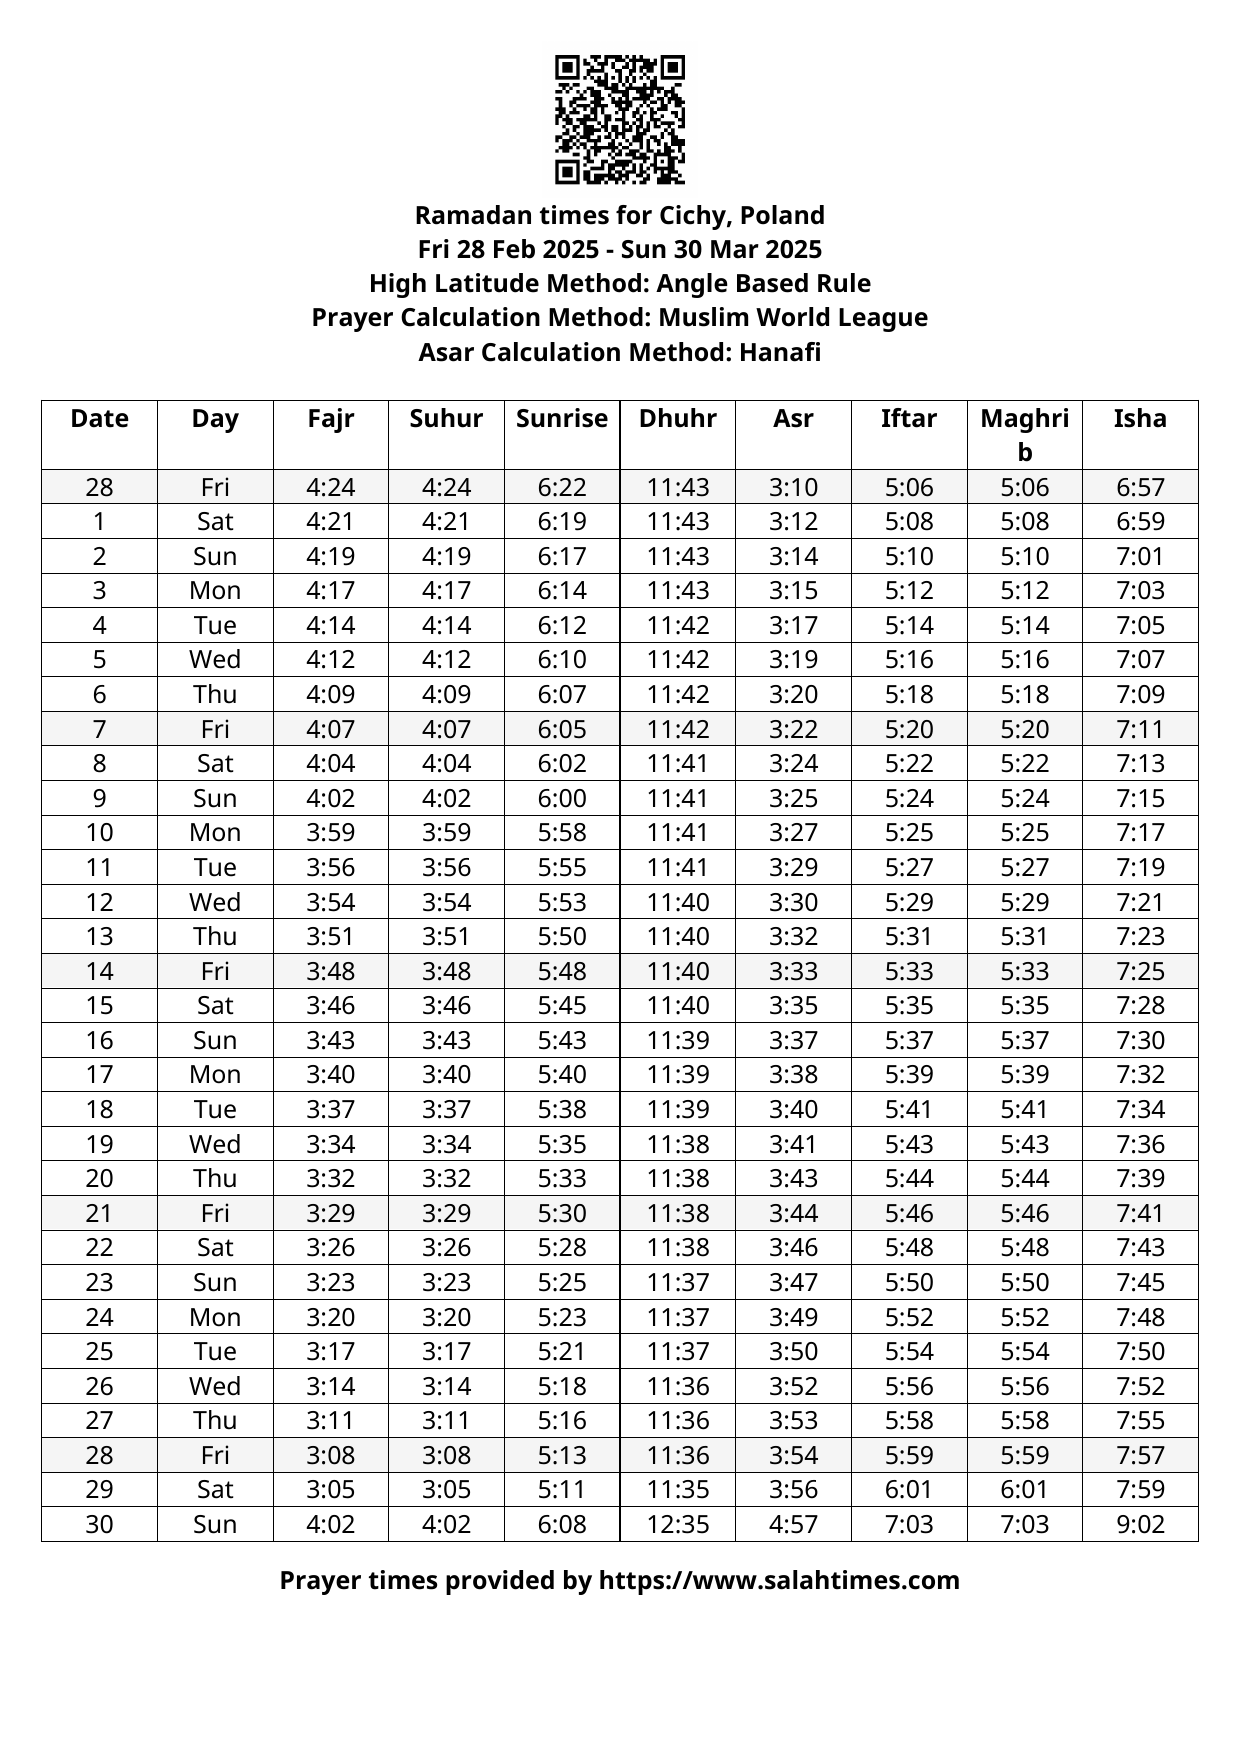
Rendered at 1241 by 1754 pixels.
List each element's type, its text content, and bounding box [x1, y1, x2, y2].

table_cell Sun [158, 1507, 273, 1541]
table_cell 3:43 [274, 1023, 388, 1057]
table_cell 5:31 [852, 919, 967, 953]
table_cell 6 [42, 677, 157, 711]
table_cell 3:11 [274, 1404, 388, 1437]
table_cell 4:19 [389, 539, 504, 572]
table_cell 5:58 [968, 1404, 1082, 1437]
table_cell 7:01 [1083, 539, 1198, 572]
table_cell 6:57 [1083, 470, 1198, 503]
table_cell 3:15 [736, 574, 851, 607]
table_cell 21 [42, 1196, 157, 1229]
table_cell 7:23 [1083, 919, 1198, 953]
table_cell 7:36 [1083, 1127, 1198, 1160]
table_cell 5:16 [852, 643, 967, 676]
table_cell 3:46 [274, 989, 388, 1022]
table_cell 23 [42, 1265, 157, 1299]
table_header Suhur [389, 401, 504, 469]
table_cell 11:38 [621, 1196, 735, 1229]
table_cell 7:41 [1083, 1196, 1198, 1229]
table_cell 3:05 [389, 1473, 504, 1506]
table_cell 4 [42, 608, 157, 642]
table_cell 7:03 [1083, 574, 1198, 607]
table_cell 3:37 [274, 1092, 388, 1126]
table_cell 5:16 [505, 1404, 619, 1437]
text Fri 28 Feb 2025 - Sun 30 Mar 2025 [42, 232, 1198, 266]
table_cell 11:40 [621, 885, 735, 918]
table_cell 3:23 [274, 1265, 388, 1299]
table_cell 29 [42, 1473, 157, 1506]
table_cell 6:08 [505, 1507, 619, 1541]
table_cell 5:50 [852, 1265, 967, 1299]
table_cell 20 [42, 1161, 157, 1195]
table_cell 3:43 [736, 1161, 851, 1195]
table_cell 3:37 [389, 1092, 504, 1126]
table_cell 3:51 [389, 919, 504, 953]
table_cell 4:09 [389, 677, 504, 711]
table_cell Tue [158, 850, 273, 884]
table_cell 6:14 [505, 574, 619, 607]
table_cell 7:11 [1083, 712, 1198, 745]
table_cell 11:40 [621, 989, 735, 1022]
table_cell 3:56 [389, 850, 504, 884]
table_cell 3:10 [736, 470, 851, 503]
table_cell 5:48 [852, 1231, 967, 1264]
table_cell 4:14 [389, 608, 504, 642]
table_cell 11 [42, 850, 157, 884]
table_cell 5:27 [968, 850, 1082, 884]
table_cell 13 [42, 919, 157, 953]
table_cell 5:10 [852, 539, 967, 572]
table_cell 11:41 [621, 850, 735, 884]
table_cell 27 [42, 1404, 157, 1437]
table_cell Wed [158, 1127, 273, 1160]
table_cell 5:41 [968, 1092, 1082, 1126]
table_cell 3:34 [389, 1127, 504, 1160]
table_cell 3:38 [736, 1058, 851, 1091]
table_cell 5:12 [852, 574, 967, 607]
table_cell 3:17 [274, 1334, 388, 1368]
table_cell 5:46 [852, 1196, 967, 1229]
table_cell 3:20 [389, 1300, 504, 1333]
table_cell Thu [158, 919, 273, 953]
table_cell Sat [158, 1473, 273, 1506]
table_cell 6:01 [968, 1473, 1082, 1506]
table_cell 5:06 [852, 470, 967, 503]
table_cell 28 [42, 470, 157, 503]
table_cell 3:17 [736, 608, 851, 642]
table_cell 5:58 [505, 816, 619, 849]
table_cell 3 [42, 574, 157, 607]
table_cell 5:55 [505, 850, 619, 884]
table_header Maghrib [968, 401, 1082, 469]
table_cell 5:52 [968, 1300, 1082, 1333]
table_cell 17 [42, 1058, 157, 1091]
table_cell 4:24 [389, 470, 504, 503]
table_cell 11:42 [621, 608, 735, 642]
table_cell 5:08 [852, 504, 967, 538]
table_cell 3:32 [389, 1161, 504, 1195]
table_cell 3:32 [274, 1161, 388, 1195]
table_cell 3:53 [736, 1404, 851, 1437]
table_cell 3:24 [736, 746, 851, 780]
table_cell 5:23 [505, 1300, 619, 1333]
table_cell 11:41 [621, 781, 735, 814]
table_cell Mon [158, 816, 273, 849]
table_cell 3:25 [736, 781, 851, 814]
table_cell Mon [158, 1058, 273, 1091]
table_cell 5:37 [968, 1023, 1082, 1057]
table_cell 5:14 [968, 608, 1082, 642]
table_cell 6:05 [505, 712, 619, 745]
table_header Fajr [274, 401, 388, 469]
table_cell 11:37 [621, 1300, 735, 1333]
table_cell Sat [158, 989, 273, 1022]
table_cell 3:29 [274, 1196, 388, 1229]
table_cell 5:44 [968, 1161, 1082, 1195]
table_cell 5:21 [505, 1334, 619, 1368]
table_cell 3:59 [389, 816, 504, 849]
table_cell 5:43 [852, 1127, 967, 1160]
table_cell 5:33 [968, 954, 1082, 987]
table_cell 3:26 [389, 1231, 504, 1264]
table_cell Sat [158, 1231, 273, 1264]
table_cell 3:50 [736, 1334, 851, 1368]
table_cell 4:21 [274, 504, 388, 538]
table_cell 4:09 [274, 677, 388, 711]
table_cell 7:03 [968, 1507, 1082, 1541]
table_cell 10 [42, 816, 157, 849]
table_cell 7:03 [852, 1507, 967, 1541]
table_cell 5 [42, 643, 157, 676]
table_cell 4:24 [274, 470, 388, 503]
table_cell 28 [42, 1438, 157, 1472]
table_cell 3:51 [274, 919, 388, 953]
table_cell 3:17 [389, 1334, 504, 1368]
table_cell 7:43 [1083, 1231, 1198, 1264]
table_cell 7:21 [1083, 885, 1198, 918]
table_cell 11:36 [621, 1369, 735, 1402]
table_cell 14 [42, 954, 157, 987]
table_cell 5:59 [852, 1438, 967, 1472]
table_cell 3:26 [274, 1231, 388, 1264]
table_cell Sun [158, 1265, 273, 1299]
table_cell 3:48 [389, 954, 504, 987]
table_cell 5:58 [852, 1404, 967, 1437]
table_cell 5:22 [968, 746, 1082, 780]
table_cell 30 [42, 1507, 157, 1541]
table_cell 3:59 [274, 816, 388, 849]
table_cell 3:41 [736, 1127, 851, 1160]
table_cell 5:40 [505, 1058, 619, 1091]
table_cell 11:41 [621, 816, 735, 849]
table_cell 11:39 [621, 1092, 735, 1126]
table_cell 7:09 [1083, 677, 1198, 711]
table_cell 11:38 [621, 1161, 735, 1195]
table_cell Thu [158, 1161, 273, 1195]
table_cell 5:54 [852, 1334, 967, 1368]
table_cell 12 [42, 885, 157, 918]
table_cell 22 [42, 1231, 157, 1264]
table_header Isha [1083, 401, 1198, 469]
table_cell 11:42 [621, 677, 735, 711]
picture [542, 41, 699, 198]
table_cell 3:35 [736, 989, 851, 1022]
table_cell 26 [42, 1369, 157, 1402]
table_cell 3:20 [274, 1300, 388, 1333]
table_cell 5:52 [852, 1300, 967, 1333]
table_cell 3:14 [736, 539, 851, 572]
table_cell 3:54 [736, 1438, 851, 1472]
table_cell 3:23 [389, 1265, 504, 1299]
table_cell 5:43 [968, 1127, 1082, 1160]
table_cell 7:07 [1083, 643, 1198, 676]
table_cell 7:48 [1083, 1300, 1198, 1333]
table_cell 4:07 [274, 712, 388, 745]
table_cell 7:59 [1083, 1473, 1198, 1506]
table_cell 8 [42, 746, 157, 780]
table_cell 7:57 [1083, 1438, 1198, 1472]
table_cell 3:27 [736, 816, 851, 849]
table_cell 11:39 [621, 1023, 735, 1057]
table_cell 5:35 [852, 989, 967, 1022]
table_cell 7:05 [1083, 608, 1198, 642]
table_cell 3:56 [736, 1473, 851, 1506]
table_cell 7:30 [1083, 1023, 1198, 1057]
table_cell 5:10 [968, 539, 1082, 572]
table_cell 3:14 [389, 1369, 504, 1402]
table_cell 5:39 [852, 1058, 967, 1091]
table_cell 9 [42, 781, 157, 814]
table_cell 7:19 [1083, 850, 1198, 884]
table_cell Tue [158, 1334, 273, 1368]
table_cell 5:43 [505, 1023, 619, 1057]
table_cell 5:29 [968, 885, 1082, 918]
table_cell 5:37 [852, 1023, 967, 1057]
text Prayer times provided by https://www.salahtimes.com [42, 1563, 1198, 1597]
table_cell 4:12 [274, 643, 388, 676]
table_cell 6:10 [505, 643, 619, 676]
table_cell 3:08 [274, 1438, 388, 1472]
table_cell 3:20 [736, 677, 851, 711]
table_cell 5:35 [505, 1127, 619, 1160]
table_header Sunrise [505, 401, 619, 469]
table_cell Fri [158, 1196, 273, 1229]
table_cell 6:01 [852, 1473, 967, 1506]
text Asar Calculation Method: Hanafi [42, 334, 1198, 368]
table_header Asr [736, 401, 851, 469]
table_cell 5:41 [852, 1092, 967, 1126]
table_cell Sun [158, 1023, 273, 1057]
table_cell 5:56 [852, 1369, 967, 1402]
table_cell 11:39 [621, 1058, 735, 1091]
table_cell 6:00 [505, 781, 619, 814]
table_cell Thu [158, 677, 273, 711]
table_cell 6:19 [505, 504, 619, 538]
table_cell 7:55 [1083, 1404, 1198, 1437]
table_cell 4:04 [274, 746, 388, 780]
table_cell 4:02 [389, 1507, 504, 1541]
table_cell 7:52 [1083, 1369, 1198, 1402]
table_cell 3:52 [736, 1369, 851, 1402]
table_cell 5:18 [968, 677, 1082, 711]
table_cell 15 [42, 989, 157, 1022]
table_cell 5:39 [968, 1058, 1082, 1091]
table_cell 3:40 [736, 1092, 851, 1126]
table_cell 7:50 [1083, 1334, 1198, 1368]
table_cell 5:24 [852, 781, 967, 814]
table_cell Fri [158, 1438, 273, 1472]
table_cell 7:25 [1083, 954, 1198, 987]
table_cell 11:43 [621, 504, 735, 538]
table_cell 5:30 [505, 1196, 619, 1229]
table_cell 7:17 [1083, 816, 1198, 849]
table_cell 7:45 [1083, 1265, 1198, 1299]
table_cell Thu [158, 1404, 273, 1437]
table_cell 5:53 [505, 885, 619, 918]
table_cell 5:56 [968, 1369, 1082, 1402]
table_cell 5:13 [505, 1438, 619, 1472]
table_cell 4:17 [274, 574, 388, 607]
table_cell 3:14 [274, 1369, 388, 1402]
table_cell 6:12 [505, 608, 619, 642]
table_cell 4:19 [274, 539, 388, 572]
table_cell 3:19 [736, 643, 851, 676]
table_cell 11:40 [621, 954, 735, 987]
table_cell Fri [158, 954, 273, 987]
table_cell 5:48 [968, 1231, 1082, 1264]
table_cell Sun [158, 539, 273, 572]
table_cell 4:12 [389, 643, 504, 676]
table_cell 5:25 [968, 816, 1082, 849]
table_cell 11:37 [621, 1265, 735, 1299]
table_cell 4:02 [389, 781, 504, 814]
table_cell 12:35 [621, 1507, 735, 1541]
table_cell 11:36 [621, 1404, 735, 1437]
table_header Day [158, 401, 273, 469]
table_cell 5:20 [968, 712, 1082, 745]
text High Latitude Method: Angle Based Rule [42, 266, 1198, 300]
table_cell 4:04 [389, 746, 504, 780]
table_cell 6:07 [505, 677, 619, 711]
table_cell 6:59 [1083, 504, 1198, 538]
table_cell Mon [158, 574, 273, 607]
table_cell 5:44 [852, 1161, 967, 1195]
table_cell 5:33 [852, 954, 967, 987]
table_cell 5:35 [968, 989, 1082, 1022]
table_cell Wed [158, 885, 273, 918]
table_cell Sat [158, 746, 273, 780]
table_cell 11:38 [621, 1231, 735, 1264]
table_cell 3:34 [274, 1127, 388, 1160]
table_cell 19 [42, 1127, 157, 1160]
table_header Dhuhr [621, 401, 735, 469]
table_cell 16 [42, 1023, 157, 1057]
table_cell 6:17 [505, 539, 619, 572]
table_cell 5:12 [968, 574, 1082, 607]
table_cell Wed [158, 1369, 273, 1402]
table_cell 11:43 [621, 574, 735, 607]
table_cell 3:08 [389, 1438, 504, 1472]
table_cell 3:46 [736, 1231, 851, 1264]
table_cell 3:48 [274, 954, 388, 987]
table_cell 7:32 [1083, 1058, 1198, 1091]
text Ramadan times for Cichy, Poland [42, 198, 1198, 232]
table_cell Fri [158, 470, 273, 503]
table_cell 3:56 [274, 850, 388, 884]
text Prayer Calculation Method: Muslim World League [42, 300, 1198, 334]
table_header Iftar [852, 401, 967, 469]
table_cell 5:18 [505, 1369, 619, 1402]
table_cell Fri [158, 712, 273, 745]
table_cell 3:05 [274, 1473, 388, 1506]
table_cell 4:02 [274, 1507, 388, 1541]
table_cell 24 [42, 1300, 157, 1333]
table_cell 4:14 [274, 608, 388, 642]
table_cell 4:17 [389, 574, 504, 607]
table_cell 5:45 [505, 989, 619, 1022]
table_cell 3:44 [736, 1196, 851, 1229]
table_cell 11:38 [621, 1127, 735, 1160]
table_cell Wed [158, 643, 273, 676]
table_cell 11:42 [621, 712, 735, 745]
table_cell 6:22 [505, 470, 619, 503]
table_cell 11:43 [621, 470, 735, 503]
table_cell 6:02 [505, 746, 619, 780]
table_cell 5:25 [852, 816, 967, 849]
table_cell 11:36 [621, 1438, 735, 1472]
table_cell Tue [158, 1092, 273, 1126]
table_cell 4:02 [274, 781, 388, 814]
table_cell 5:46 [968, 1196, 1082, 1229]
table_cell 11:41 [621, 746, 735, 780]
table_cell 3:54 [274, 885, 388, 918]
table_cell 11:40 [621, 919, 735, 953]
table_cell 5:08 [968, 504, 1082, 538]
table_cell 11:35 [621, 1473, 735, 1506]
table_cell 5:31 [968, 919, 1082, 953]
table_cell 5:28 [505, 1231, 619, 1264]
table_cell 7:39 [1083, 1161, 1198, 1195]
table_cell 3:40 [389, 1058, 504, 1091]
table_cell 4:21 [389, 504, 504, 538]
table_cell 3:32 [736, 919, 851, 953]
table_cell 1 [42, 504, 157, 538]
table_cell 5:11 [505, 1473, 619, 1506]
table_cell 3:43 [389, 1023, 504, 1057]
table_cell Tue [158, 608, 273, 642]
table_cell 3:29 [736, 850, 851, 884]
table_cell 5:06 [968, 470, 1082, 503]
table_cell 3:29 [389, 1196, 504, 1229]
table_cell 5:20 [852, 712, 967, 745]
table_cell Mon [158, 1300, 273, 1333]
table_cell 3:30 [736, 885, 851, 918]
table_cell 3:49 [736, 1300, 851, 1333]
table_cell 3:33 [736, 954, 851, 987]
table_cell 7:34 [1083, 1092, 1198, 1126]
table_cell 3:54 [389, 885, 504, 918]
table_cell 11:37 [621, 1334, 735, 1368]
table_cell 5:54 [968, 1334, 1082, 1368]
table_cell 5:38 [505, 1092, 619, 1126]
table_cell 25 [42, 1334, 157, 1368]
table_cell 3:11 [389, 1404, 504, 1437]
table_cell 7:28 [1083, 989, 1198, 1022]
table_cell 5:29 [852, 885, 967, 918]
table_header Date [42, 401, 157, 469]
table_cell 5:25 [505, 1265, 619, 1299]
table_cell 4:07 [389, 712, 504, 745]
table_cell 5:14 [852, 608, 967, 642]
table_cell 11:43 [621, 539, 735, 572]
table_cell 18 [42, 1092, 157, 1126]
table_cell 5:33 [505, 1161, 619, 1195]
table_cell 7 [42, 712, 157, 745]
table_cell 5:27 [852, 850, 967, 884]
table_cell 5:18 [852, 677, 967, 711]
table_cell 3:40 [274, 1058, 388, 1091]
table_cell Sat [158, 504, 273, 538]
table_cell 5:22 [852, 746, 967, 780]
table_cell 2 [42, 539, 157, 572]
table_cell 5:16 [968, 643, 1082, 676]
table_cell 3:37 [736, 1023, 851, 1057]
table_cell 3:12 [736, 504, 851, 538]
table_cell 5:48 [505, 954, 619, 987]
table_cell 9:02 [1083, 1507, 1198, 1541]
table_cell 5:24 [968, 781, 1082, 814]
table_cell 5:50 [505, 919, 619, 953]
table_cell 3:22 [736, 712, 851, 745]
table_cell 7:13 [1083, 746, 1198, 780]
table_cell Sun [158, 781, 273, 814]
table_cell 4:57 [736, 1507, 851, 1541]
table_cell 5:50 [968, 1265, 1082, 1299]
table_cell 7:15 [1083, 781, 1198, 814]
table_cell 3:47 [736, 1265, 851, 1299]
table_cell 11:42 [621, 643, 735, 676]
table_cell 3:46 [389, 989, 504, 1022]
table_cell 5:59 [968, 1438, 1082, 1472]
